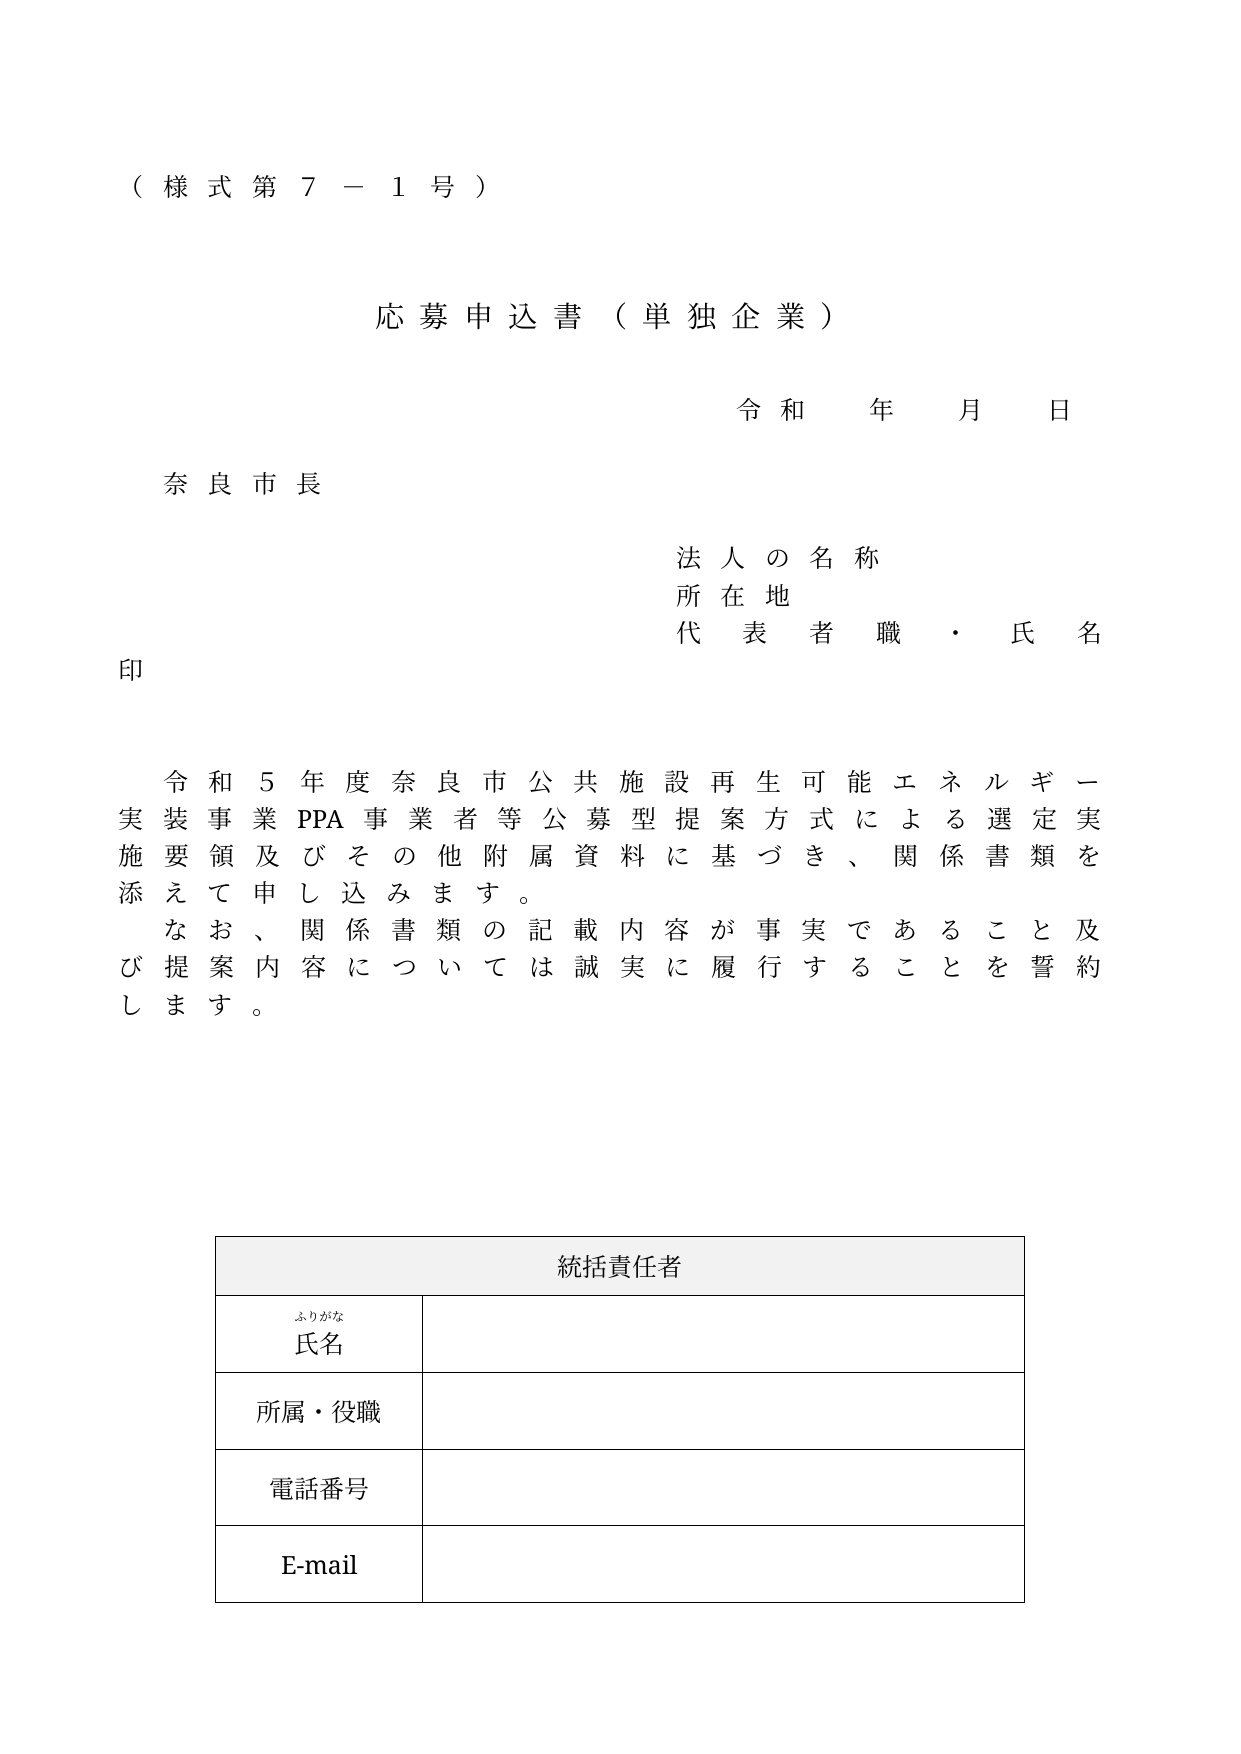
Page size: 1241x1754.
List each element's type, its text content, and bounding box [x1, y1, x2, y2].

table_cell 電話番号 [216, 1450, 422, 1525]
text 代表者職・氏名 印 [118, 613, 1122, 687]
table_cell [423, 1373, 1024, 1449]
text 令和５年度奈良市公共施設再生可能エネルギー実装事業PPA事業者等公募型提案方式による選定実施要領及びその他附属資料に基づき、関係書類を添えて申し込みます。 [118, 762, 1122, 910]
table_cell [216, 1296, 422, 1372]
table_cell E-mail [216, 1526, 422, 1602]
table_cell [423, 1450, 1024, 1525]
text 法人の名称 [118, 538, 1122, 576]
text 令和 年 月 日 [118, 390, 1092, 427]
table_cell 所属・役職 [216, 1373, 422, 1449]
text 所在地 [118, 576, 1122, 613]
text 応募申込書（単独企業） [118, 278, 1122, 352]
text （様式第７－１号） [118, 167, 1122, 204]
table_cell [423, 1526, 1024, 1602]
text 奈良市長 [118, 464, 1122, 501]
table_cell [423, 1296, 1024, 1372]
text なお、関係書類の記載内容が事実であること及び提案内容については誠実に履行することを誓約します。 [118, 910, 1122, 1022]
table_header 統括責任者 [216, 1237, 1024, 1295]
